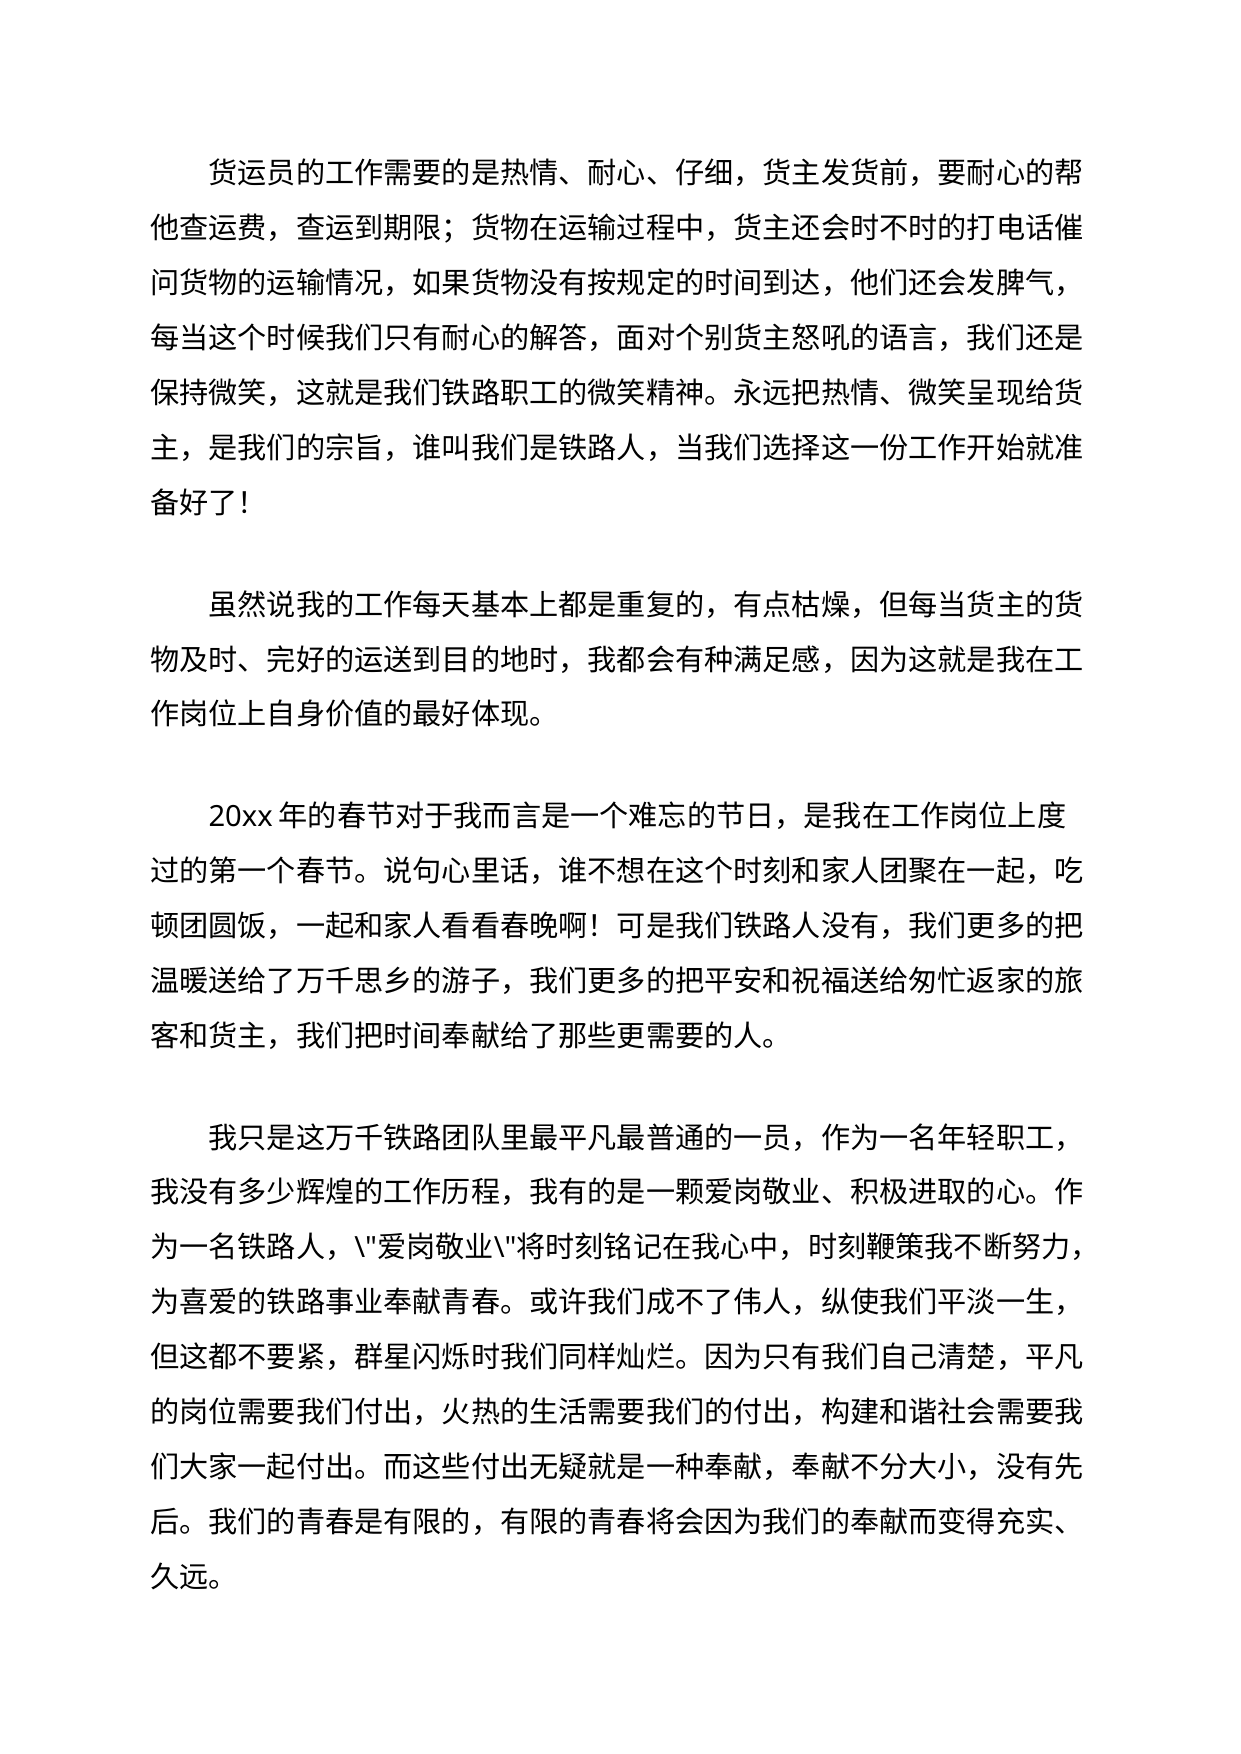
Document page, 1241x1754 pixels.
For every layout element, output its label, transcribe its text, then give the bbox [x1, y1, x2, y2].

text 20xx年的春节对于我而言是一个难忘的节日，是我在工作岗位上度过的第一个春节。说句心里话，谁不想在这个时刻和家人团聚在一起，吃顿团圆饭，一起和家人看看春晚啊！可是我们铁路人没有，我们更多的把温暖送给了万千思乡的游子，我们更多的把平安和祝福送给匆忙返家的旅客和货主，我们把时间奉献给了那些更需要的人。 [150, 793, 1090, 1055]
text 虽然说我的工作每天基本上都是重复的，有点枯燥，但每当货主的货物及时、完好的运送到目的地时，我都会有种满足感，因为这就是我在工作岗位上自身价值的最好体现。 [150, 581, 1090, 733]
text 货运员的工作需要的是热情、耐心、仔细，货主发货前，要耐心的帮他查运费，查运到期限；货物在运输过程中，货主还会时不时的打电话催问货物的运输情况，如果货物没有按规定的时间到达，他们还会发脾气，每当这个时候我们只有耐心的解答，面对个别货主怒吼的语言，我们还是保持微笑，这就是我们铁路职工的微笑精神。永远把热情、微笑呈现给货主，是我们的宗旨，谁叫我们是铁路人，当我们选择这一份工作开始就准备好了！ [150, 150, 1090, 522]
text 我只是这万千铁路团队里最平凡最普通的一员，作为一名年轻职工，我没有多少辉煌的工作历程，我有的是一颗爱岗敬业、积极进取的心。作为一名铁路人，\"爱岗敬业\"将时刻铭记在我心中，时刻鞭策我不断努力，为喜爱的铁路事业奉献青春。或许我们成不了伟人，纵使我们平淡一生，但这都不要紧，群星闪烁时我们同样灿烂。因为只有我们自己清楚，平凡的岗位需要我们付出，火热的生活需要我们的付出，构建和谐社会需要我们大家一起付出。而这些付出无疑就是一种奉献，奉献不分大小，没有先后。我们的青春是有限的，有限的青春将会因为我们的奉献而变得充实、久远。 [150, 1114, 1090, 1596]
